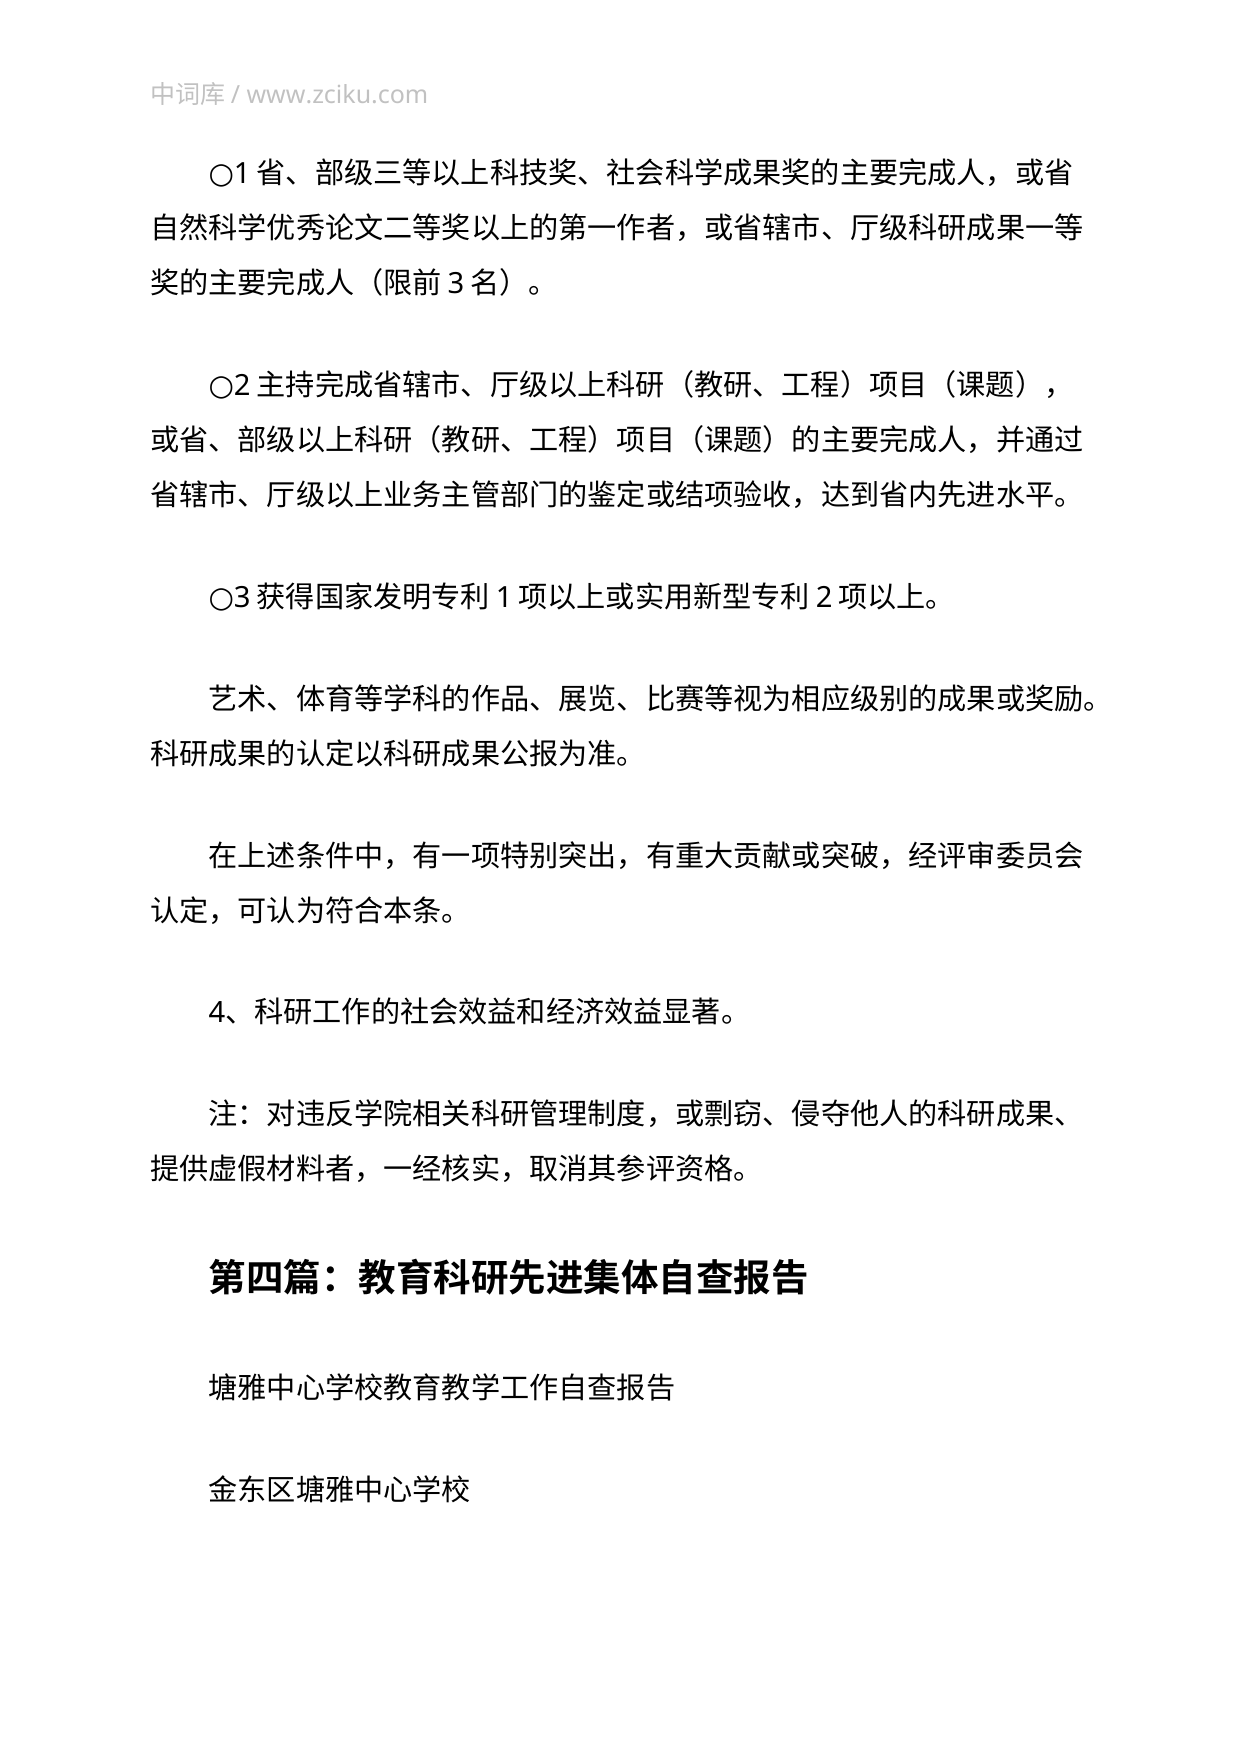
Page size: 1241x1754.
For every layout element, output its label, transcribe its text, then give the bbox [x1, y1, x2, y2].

text ○3获得国家发明专利1项以上或实用新型专利2项以上。 [150, 573, 1090, 616]
text 4、科研工作的社会效益和经济效益显著。 [150, 989, 1090, 1031]
text 注：对违反学院相关科研管理制度，或剽窃、侵夺他人的科研成果、提供虚假材料者，一经核实，取消其参评资格。 [150, 1091, 1090, 1188]
text 在上述条件中，有一项特别突出，有重大贡献或突破，经评审委员会认定，可认为符合本条。 [150, 832, 1090, 929]
text ○2主持完成省辖市、厅级以上科研（教研、工程）项目（课题），或省、部级以上科研（教研、工程）项目（课题）的主要完成人，并通过省辖市、厅级以上业务主管部门的鉴定或结项验收，达到省内先进水平。 [150, 362, 1090, 514]
text 艺术、体育等学科的作品、展览、比赛等视为相应级别的成果或奖励。科研成果的认定以科研成果公报为准。 [150, 676, 1090, 773]
text 金东区塘雅中心学校 [150, 1467, 1090, 1509]
text 塘雅中心学校教育教学工作自查报告 [150, 1365, 1090, 1407]
text 第四篇：教育科研先进集体自查报告 [150, 1247, 1090, 1302]
text ○1省、部级三等以上科技奖、社会科学成果奖的主要完成人，或省自然科学优秀论文二等奖以上的第一作者，或省辖市、厅级科研成果一等奖的主要完成人（限前3名）。 [150, 150, 1090, 302]
